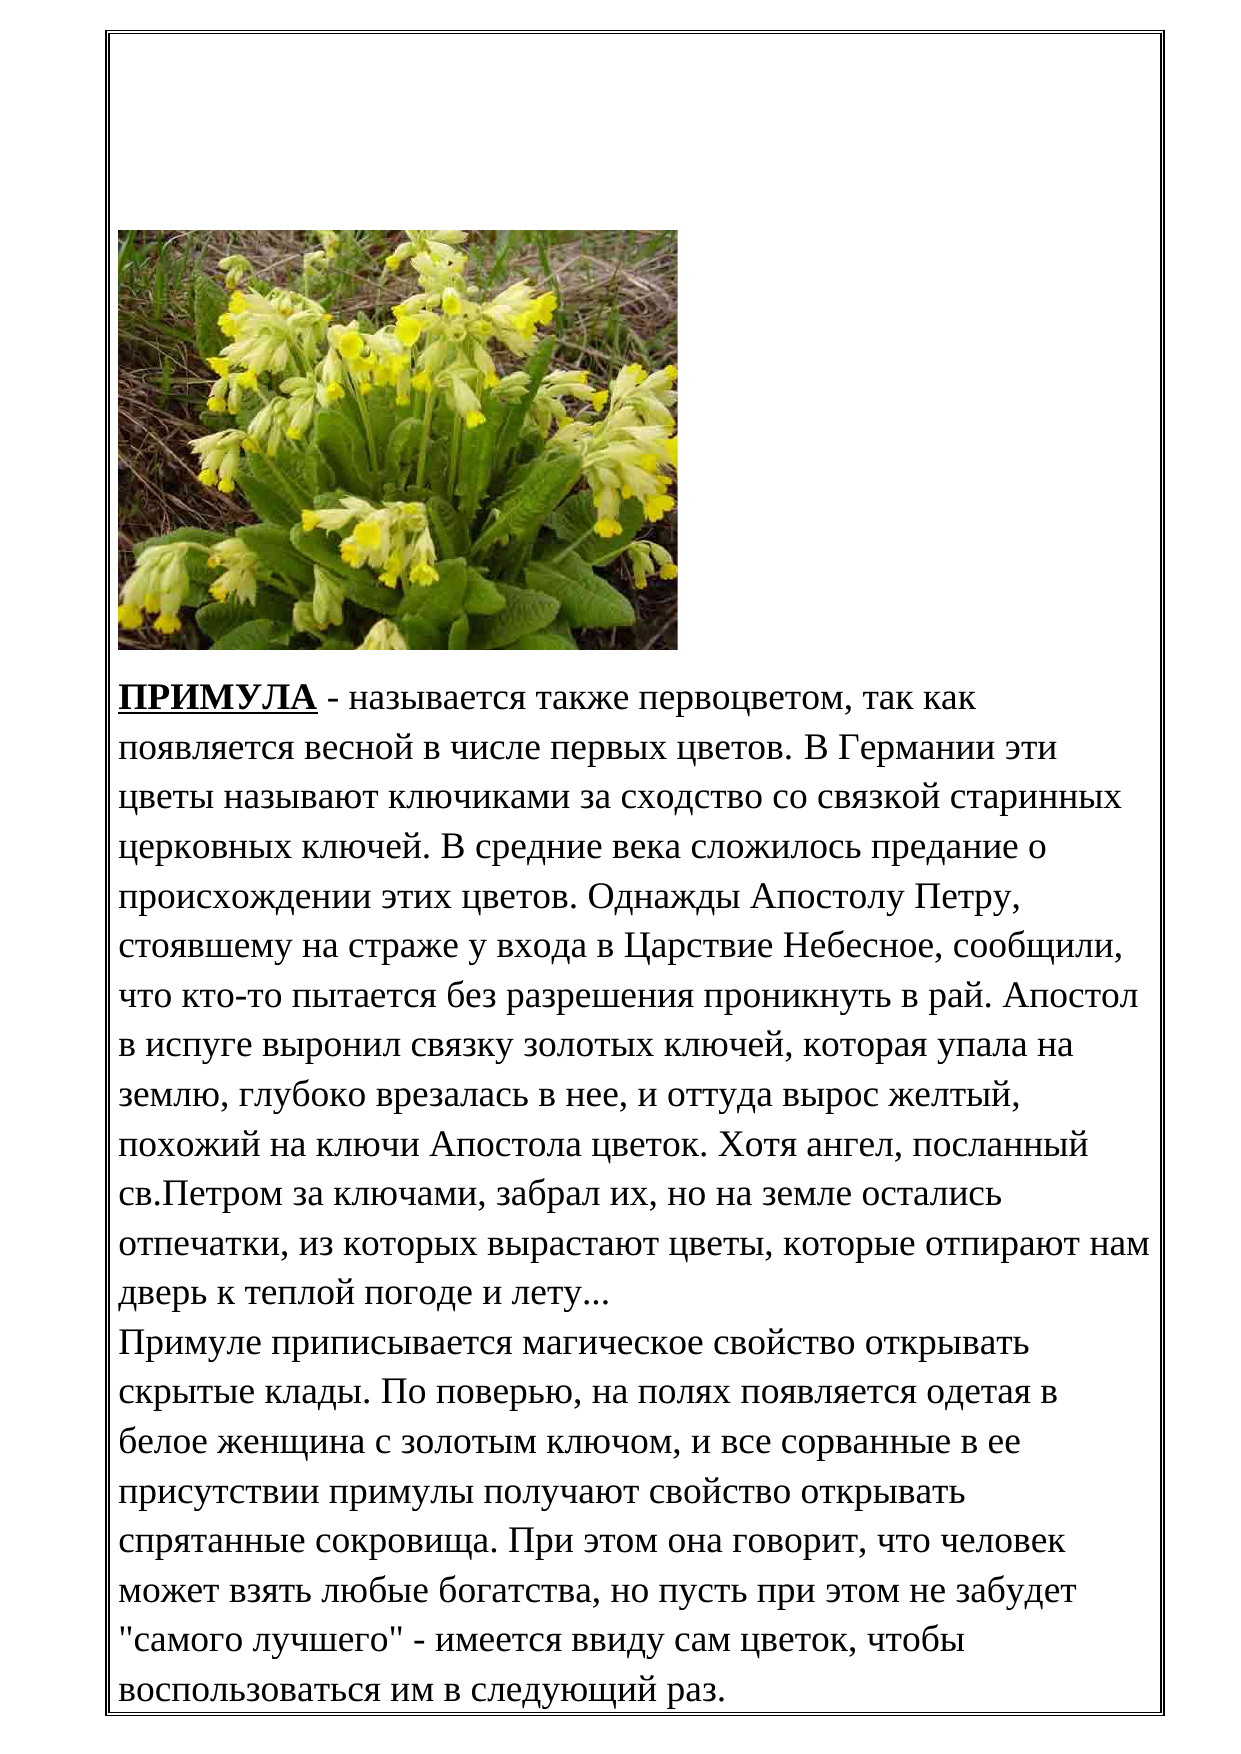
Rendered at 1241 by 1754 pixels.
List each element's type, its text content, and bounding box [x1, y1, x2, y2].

text ПРИМУЛА - называется также первоцветом, так как появляется весной в числе первых цветов. В Германии эти цветы называют ключиками за сходство со связкой старинных церковных ключей. В средние века сложилось предание о происхождении этих цветов. Однажды Апостолу Петру, стоявшему на страже у входа в Царствие Небесное, сообщили, что кто-то пытается без разрешения проникнуть в рай. Апостол в испуге выронил связку золотых ключей, которая упала на землю, глубоко врезалась в нее, и оттуда вырос желтый, похожий на ключи Апостола цветок. Хотя ангел, посланный св.Петром за ключами, забрал их, но на земле остались отпечатки, из которых вырастают цветы, которые отпирают нам дверь к теплой погоде и лету... Примуле приписывается магическое свойство открывать скрытые клады. По поверью, на полях появляется одетая в белое женщина с золотым ключом, и все сорванные в ее присутствии примулы получают свойство открывать спрятанные сокровища. При этом она говорит, что человек может взять любые богатства, но пусть при этом не забудет "самого лучшего" - имеется ввиду сам цветок, чтобы воспользоваться им в следующий раз. [110, 668, 1160, 1712]
picture [118, 230, 678, 650]
